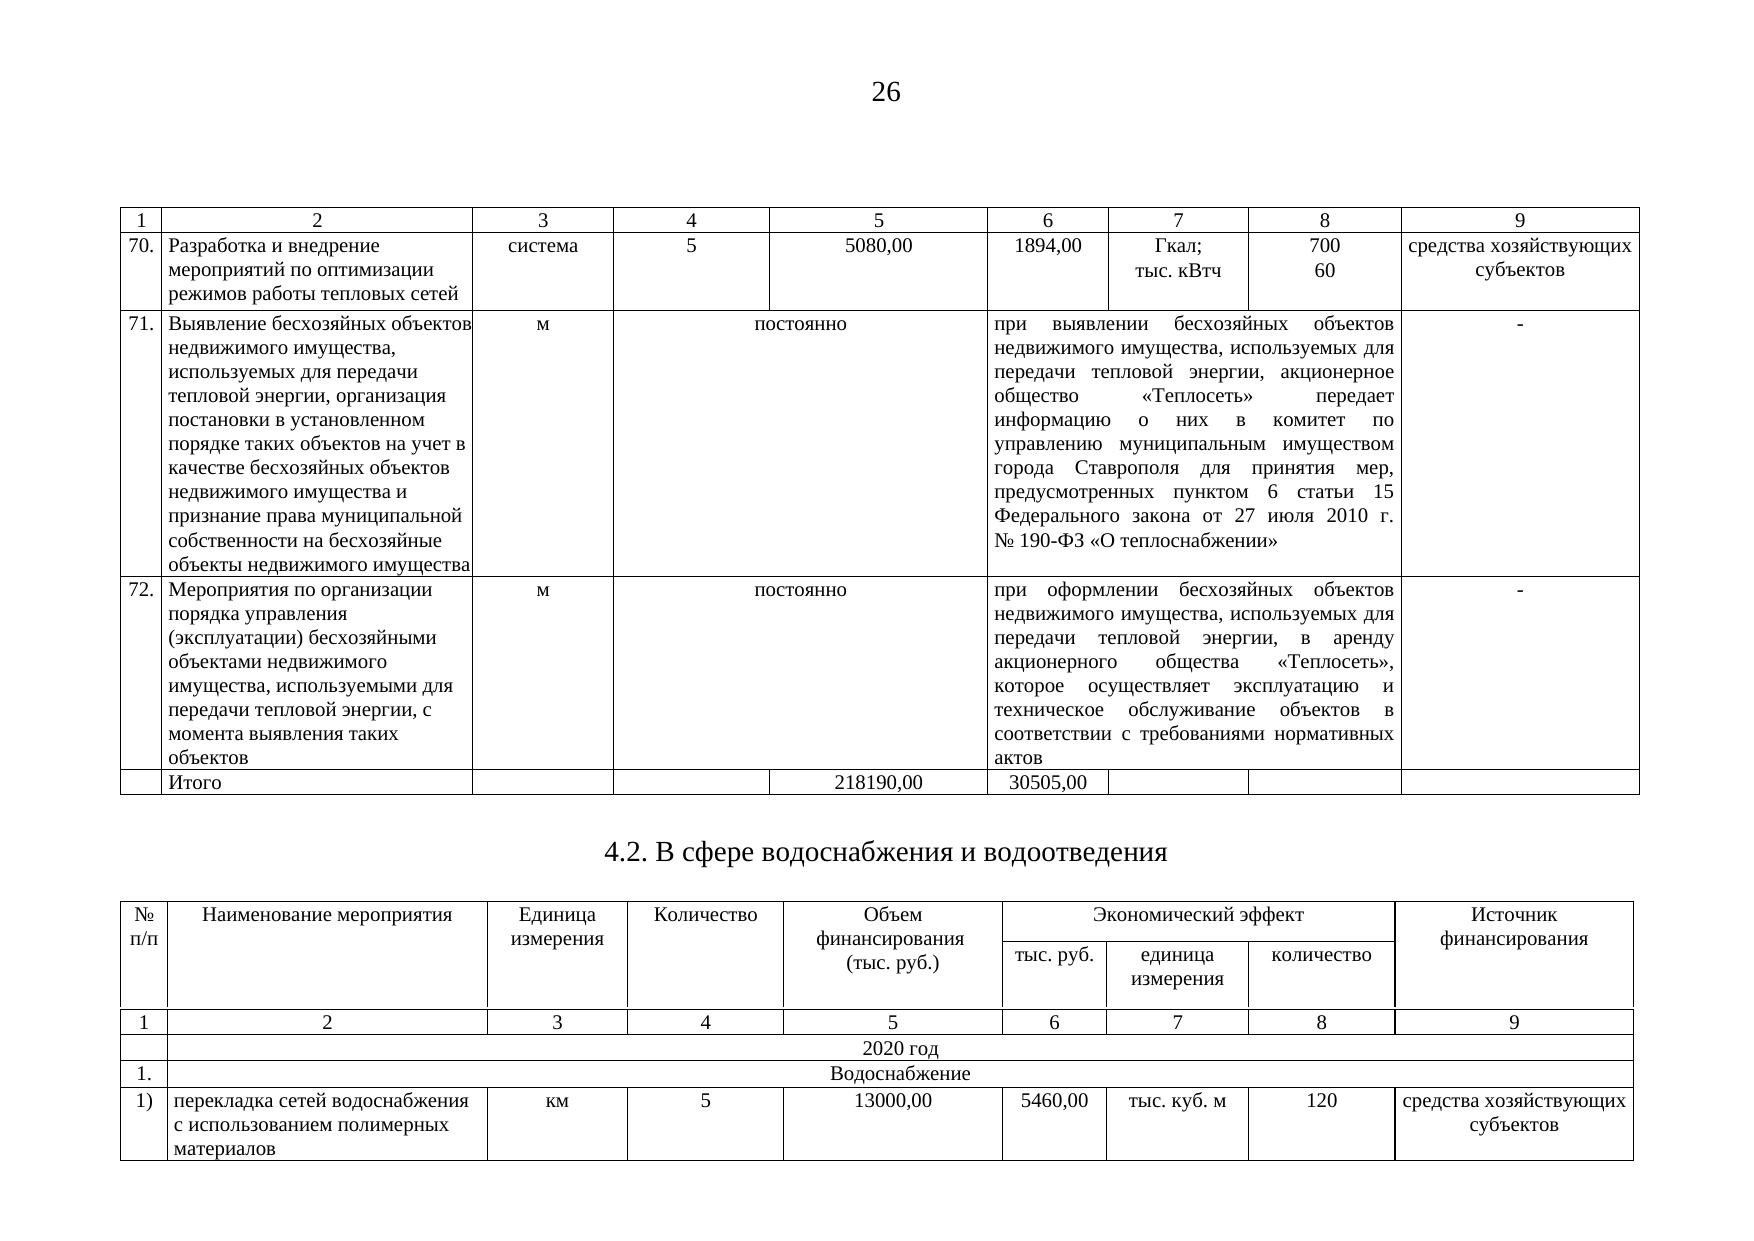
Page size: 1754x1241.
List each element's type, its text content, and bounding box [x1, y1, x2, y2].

table_cell [1109, 770, 1248, 794]
table_header Наименование мероприятия [168, 902, 487, 1007]
table_header 3 [488, 1010, 627, 1034]
table_cell средства хозяйствующих субъектов [1402, 233, 1639, 310]
table_cell [1402, 770, 1639, 794]
table_cell Водоснабжение [168, 1061, 1633, 1087]
table_header 8 [1249, 1010, 1394, 1034]
table_cell система [473, 233, 613, 310]
table_cell 2020 год [168, 1035, 1633, 1059]
table_cell 120 [1249, 1088, 1394, 1160]
table_cell Мероприятия по организации порядка управления (эксплуатации) бесхозяйными объектами недвижимого имущества, используемыми для передачи тепловой энергии, с момента выявления таких объектов [162, 577, 472, 769]
table_cell км [488, 1088, 627, 1160]
table_header 1 [121, 1010, 167, 1034]
table_header 8 [1249, 208, 1401, 232]
table_cell 1894,00 [988, 233, 1108, 310]
table_header 5 [770, 208, 987, 232]
table_cell [473, 770, 613, 794]
table_header 2 [162, 208, 472, 232]
table_cell тыс. руб. [1003, 942, 1106, 1007]
table_header 2 [168, 1010, 487, 1034]
table_cell 5 [614, 233, 769, 310]
table_cell при оформлении бесхозяйных объектов недвижимого имущества, используемых для передачи тепловой энергии, в аренду акционерного общества «Теплосеть», которое осуществляет эксплуатацию и техническое обслуживание объектов в соответствии с требованиями нормативных актов [988, 577, 1401, 769]
table_cell 700 [1249, 233, 1401, 257]
table_header 9 [1396, 1010, 1633, 1034]
table_header 6 [988, 208, 1108, 232]
table_header 9 [1402, 208, 1639, 232]
table_cell [121, 1035, 167, 1059]
table_cell средства хозяйствующих субъектов [1396, 1088, 1633, 1160]
table_cell тыс. куб. м [1107, 1088, 1248, 1160]
table_header Объем финансирования (тыс. руб.) [784, 902, 1002, 1007]
table_cell 72. [121, 577, 161, 769]
table_cell - [1402, 311, 1639, 576]
table_cell постоянно [614, 577, 987, 769]
table_cell м [473, 577, 613, 769]
table_cell 13000,00 [784, 1088, 1002, 1160]
table_cell 30505,00 [988, 770, 1108, 794]
table_header 3 [473, 208, 613, 232]
table_header 4 [614, 208, 769, 232]
table_cell при выявлении бесхозяйных объектов недвижимого имущества, используемых для передачи тепловой энергии, акционерное общество «Теплосеть» передает информацию о них в комитет по управлению муниципальным имуществом города Ставрополя для принятия мер, предусмотренных пунктом 6 статьи 15 Федерального закона от 27 июля 2010 г. № 190-ФЗ «О теплоснабжении» [988, 311, 1401, 576]
table_cell тыс. кВтч [1109, 257, 1248, 310]
table_cell - [1402, 577, 1639, 769]
table_cell [614, 770, 769, 794]
table_cell 5 [628, 1088, 783, 1160]
table_header 4 [628, 1010, 783, 1034]
table_cell 218190,00 [770, 770, 987, 794]
table_cell Выявление бесхозяйных объектов недвижимого имущества, используемых для передачи тепловой энергии, организация постановки в установленном порядке таких объектов на учет в качестве бесхозяйных объектов недвижимого имущества и признание права муниципальной собственности на бесхозяйные объекты недвижимого имущества [162, 311, 472, 576]
table_cell 1) [121, 1088, 167, 1160]
table_cell Разработка и внедрение мероприятий по оптимизации режимов работы тепловых сетей [162, 233, 472, 310]
table_cell 71. [121, 311, 161, 576]
table_cell 5460,00 [1003, 1088, 1106, 1160]
table_header Единица измерения [488, 902, 627, 1007]
table_cell 1. [121, 1061, 167, 1087]
table_header 1 [121, 208, 161, 232]
table_header Количество [628, 902, 783, 1007]
table_header 7 [1109, 208, 1248, 232]
table_cell Гкал; [1109, 233, 1248, 257]
table_cell 60 [1249, 257, 1401, 310]
table_header 5 [784, 1010, 1002, 1034]
table_header Экономический эффект [1003, 902, 1394, 941]
table_cell постоянно [614, 311, 987, 576]
table_cell [1249, 770, 1401, 794]
table_cell 70. [121, 233, 161, 310]
table_cell количество [1249, 942, 1394, 1007]
table_cell перекладка сетей водоснабжения с использованием полимерных материалов [168, 1088, 487, 1160]
title 4.2. В сфере водоснабжения и водоотведения [118, 834, 1654, 867]
table_cell единица измерения [1107, 942, 1248, 1007]
table_header Источник финансирования [1396, 902, 1633, 1007]
table_cell 5080,00 [770, 233, 987, 310]
table_cell [121, 770, 161, 794]
table_header 6 [1003, 1010, 1106, 1034]
table_cell м [473, 311, 613, 576]
table_cell Итого [162, 770, 472, 794]
table_header № п/п [121, 902, 167, 1007]
table_header 7 [1107, 1010, 1248, 1034]
